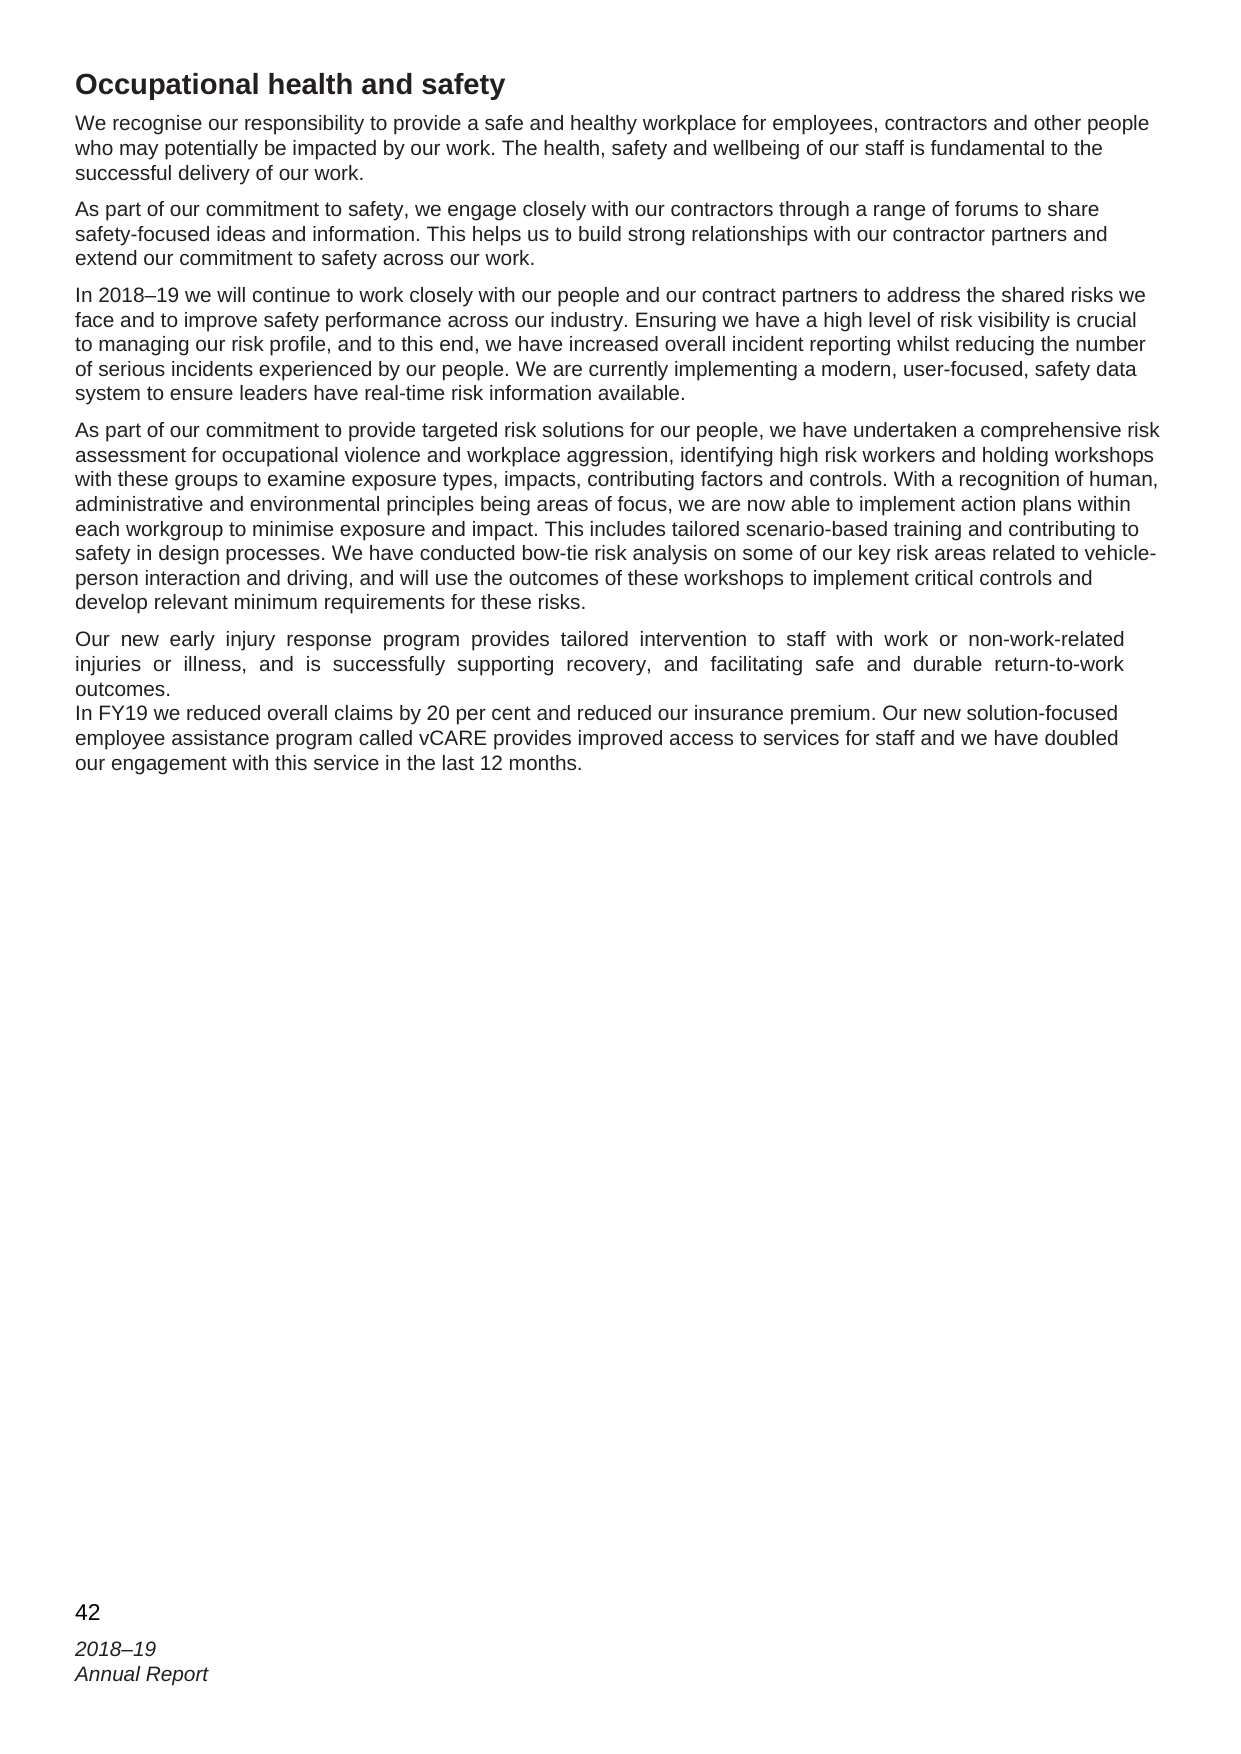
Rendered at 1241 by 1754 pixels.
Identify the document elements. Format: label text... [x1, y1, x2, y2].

text Occupational health and safety [75, 67, 1178, 100]
text In FY19 we reduced overall claims by 20 per cent and reduced our insurance premium. Our new solution-focused employee assistance program called vCARE provides improved access to services for staff and we have doubled our engagement with this service in the last 12 months. [75, 701, 1120, 774]
text In 2018–19 we will continue to work closely with our people and our contract partners to address the shared risks we face and to improve safety performance across our industry. Ensuring we have a high level of risk visibility is crucial to managing our risk profile, and to this end, we have increased overall incident reporting whilst reducing the number of serious incidents experienced by our people. We are currently implementing a modern, user-focused, safety data system to ensure leaders have real-time risk information available. [75, 283, 1149, 405]
text As part of our commitment to safety, we engage closely with our contractors through a range of forums to share safety-focused ideas and information. This helps us to build strong relationships with our contractor partners and extend our commitment to safety across our work. [75, 197, 1109, 270]
text As part of our commitment to provide targeted risk solutions for our people, we have undertaken a comprehensive risk assessment for occupational violence and workplace aggression, identifying high risk workers and holding workshops with these groups to examine exposure types, impacts, contributing factors and controls. With a recognition of human, administrative and environmental principles being areas of focus, we are now able to implement action plans within each workgroup to minimise exposure and impact. This includes tailored scenario-based training and contributing to safety in design processes. We have conducted bow-tie risk analysis on some of our key risk areas related to vehicle- person interaction and driving, and will use the outcomes of these workshops to implement critical controls and develop relevant minimum requirements for these risks. [75, 418, 1163, 614]
text Our new early injury response program provides tailored intervention to staff with work or non-work-related injuries or illness, and is successfully supporting recovery, and facilitating safe and durable return-to-work outcomes. [75, 627, 1126, 700]
text We recognise our responsibility to provide a safe and healthy workplace for employees, contractors and other people who may potentially be impacted by our work. The health, safety and wellbeing of our staff is fundamental to the successful delivery of our work. [75, 111, 1152, 184]
